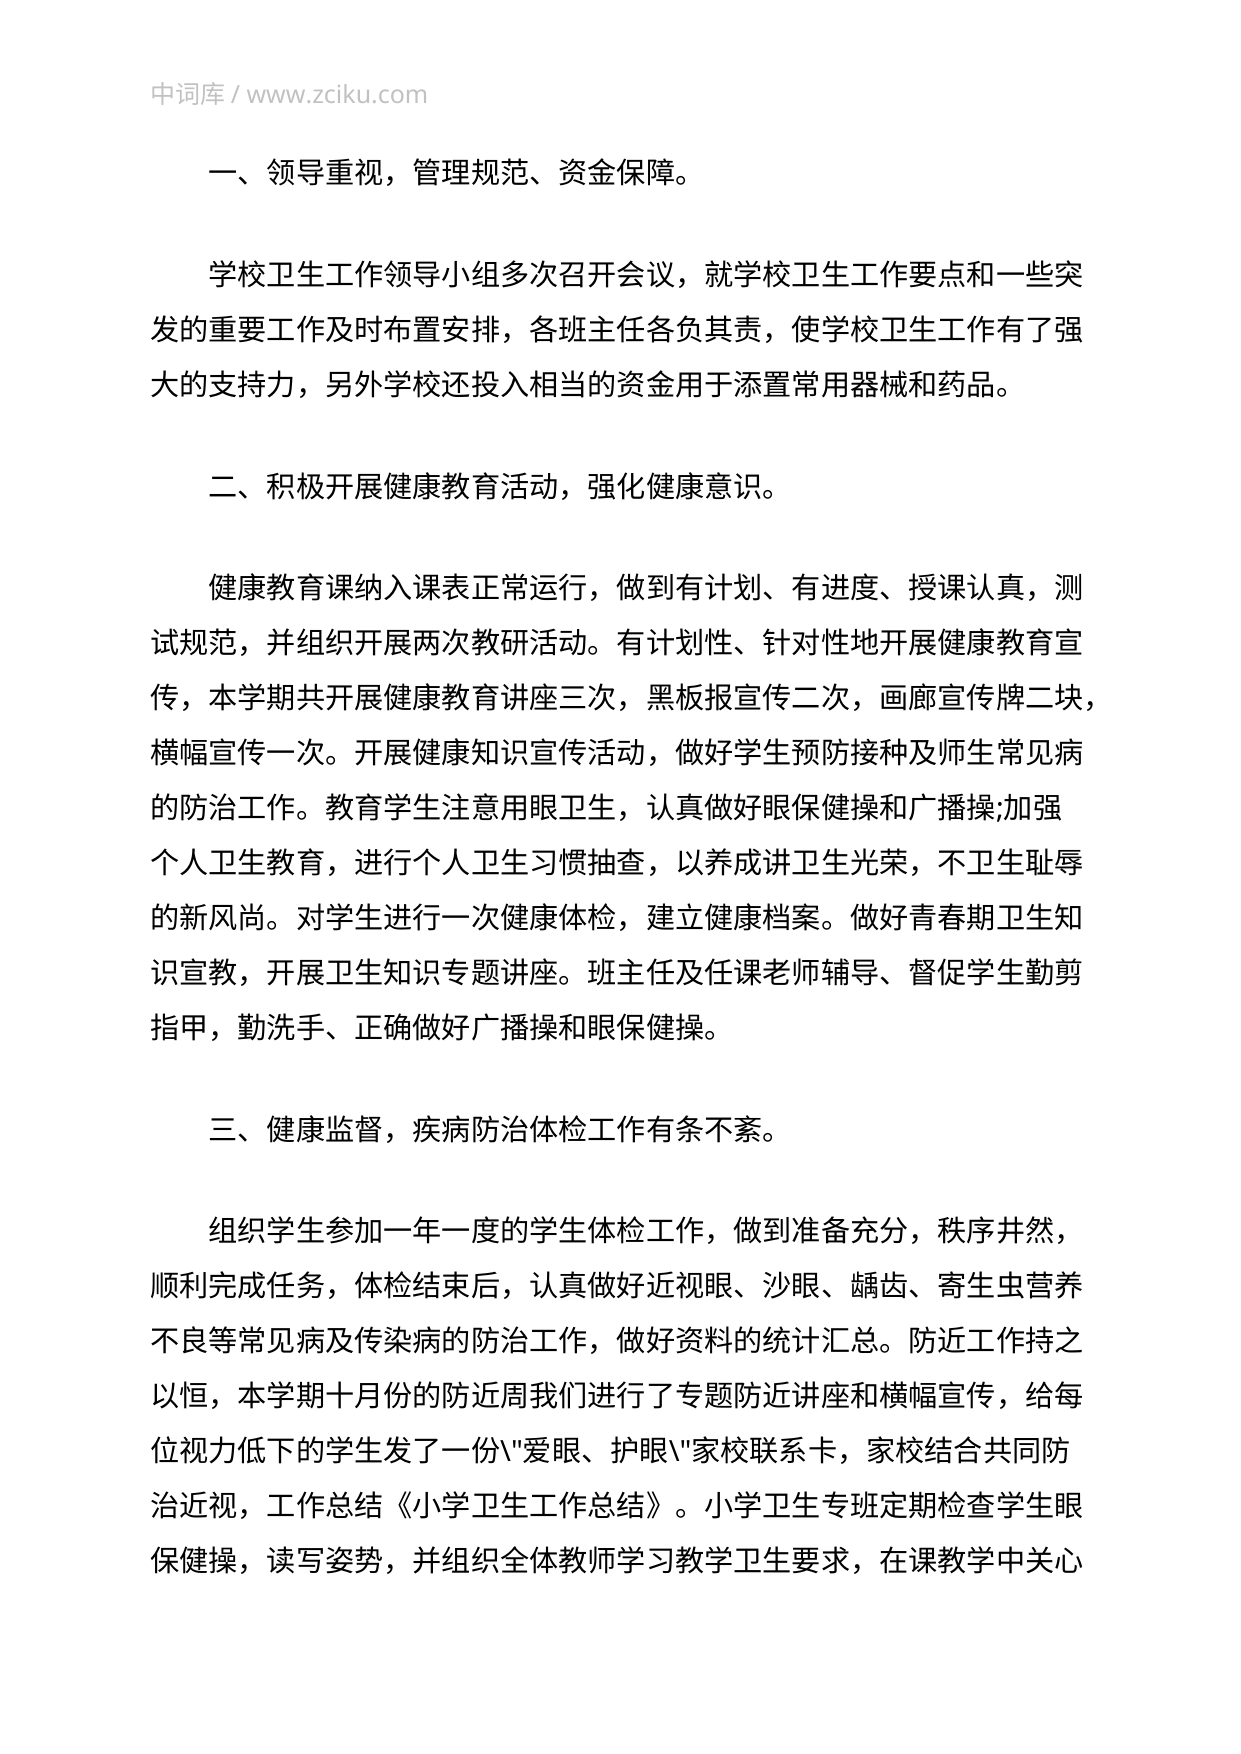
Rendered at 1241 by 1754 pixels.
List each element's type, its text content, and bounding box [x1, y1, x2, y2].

text 健康教育课纳入课表正常运行，做到有计划、有进度、授课认真，测试规范，并组织开展两次教研活动。有计划性、针对性地开展健康教育宣传，本学期共开展健康教育讲座三次，黑板报宣传二次，画廊宣传牌二块，横幅宣传一次。开展健康知识宣传活动，做好学生预防接种及师生常见病的防治工作。教育学生注意用眼卫生，认真做好眼保健操和广播操;加强个人卫生教育，进行个人卫生习惯抽查，以养成讲卫生光荣，不卫生耻辱的新风尚。对学生进行一次健康体检，建立健康档案。做好青春期卫生知识宣教，开展卫生知识专题讲座。班主任及任课老师辅导、督促学生勤剪指甲，勤洗手、正确做好广播操和眼保健操。 [150, 565, 1090, 1047]
text 三、健康监督，疾病防治体检工作有条不紊。 [150, 1106, 1090, 1148]
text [150, 1208, 1090, 1580]
text 二、积极开展健康教育活动，强化健康意识。 [150, 463, 1090, 506]
text 一、领导重视，管理规范、资金保障。 [150, 150, 1090, 192]
text 学校卫生工作领导小组多次召开会议，就学校卫生工作要点和一些突发的重要工作及时布置安排，各班主任各负其责，使学校卫生工作有了强大的支持力，另外学校还投入相当的资金用于添置常用器械和药品。 [150, 252, 1090, 404]
